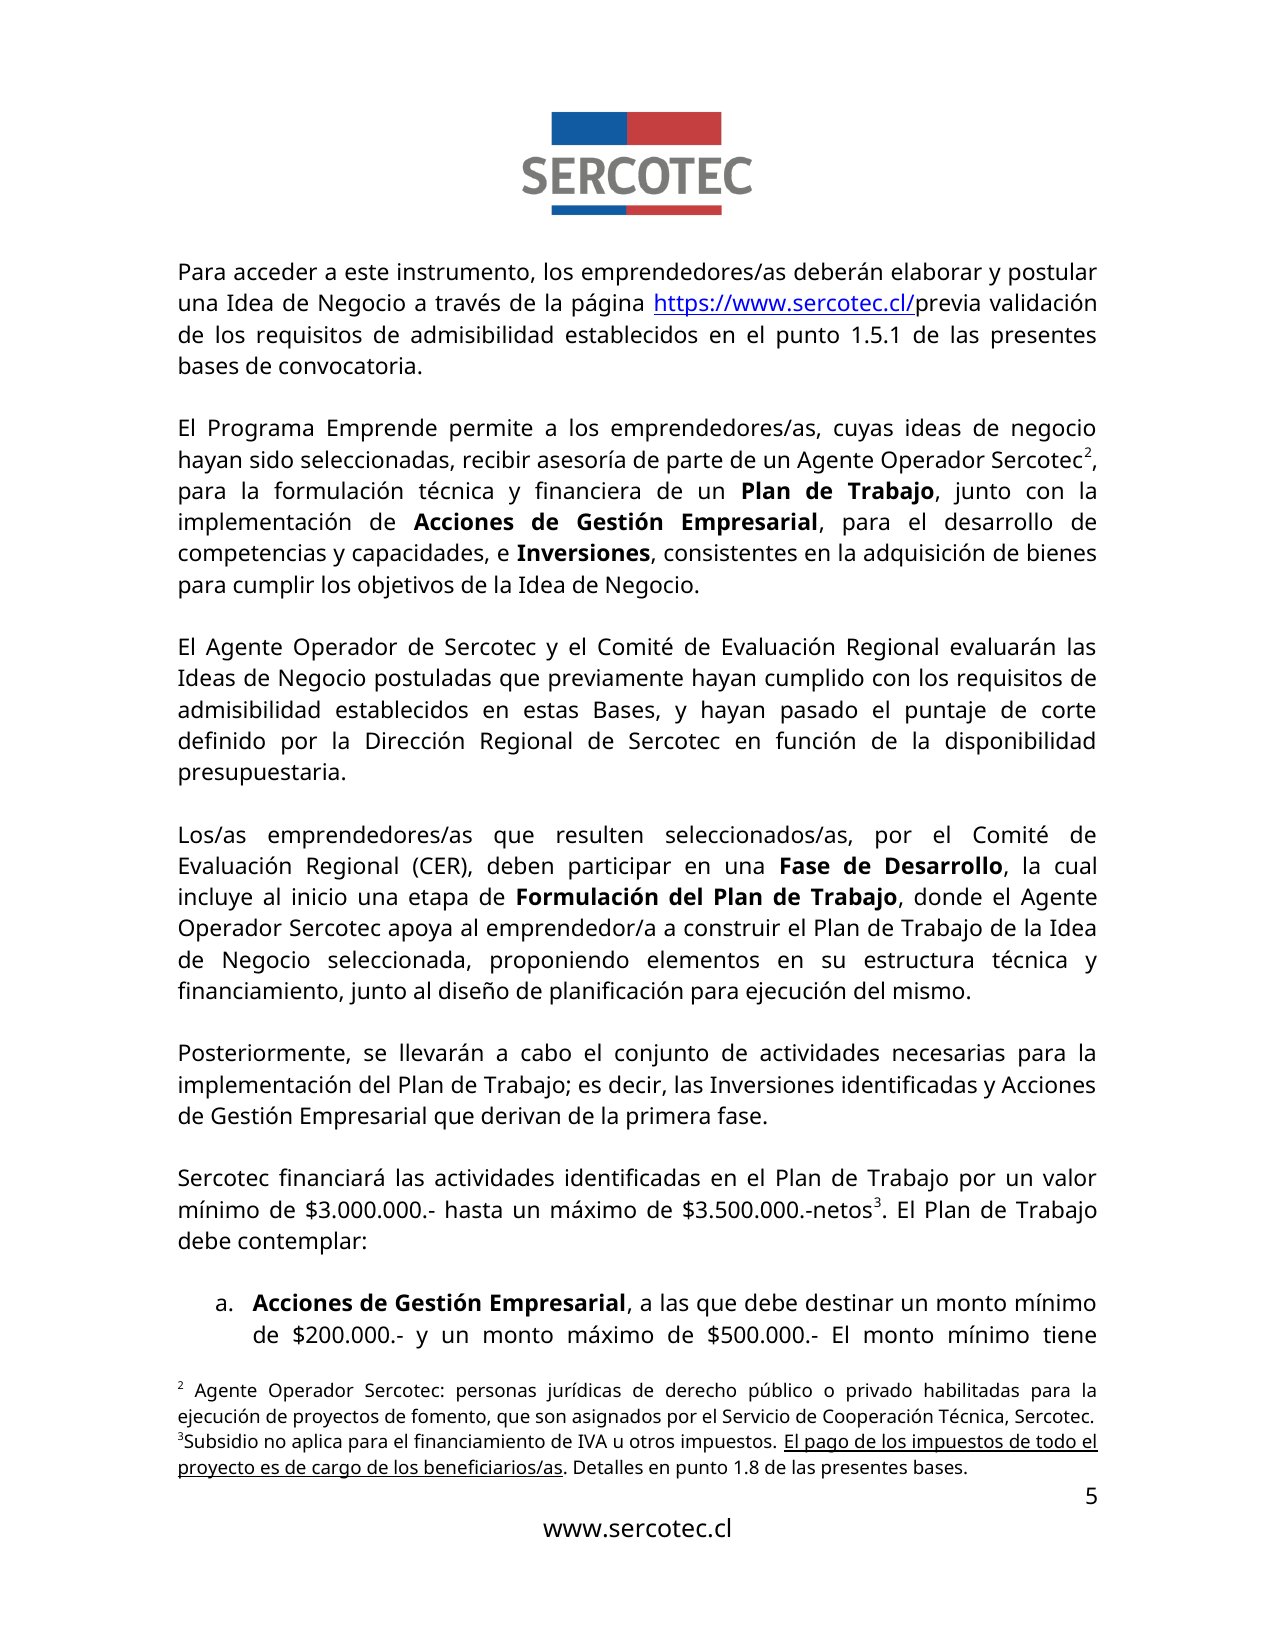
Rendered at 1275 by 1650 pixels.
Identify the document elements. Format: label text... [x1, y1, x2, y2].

picture [512, 105, 763, 225]
text Posteriormente, se llevarán a cabo el conjunto de actividades necesarias para la implementación del Plan de Trabajo; es decir, las Inversiones identificadas y Acciones de Gestión Empresarial que derivan de la primera fase. [177, 1037, 1098, 1131]
text El Agente Operador de Sercotec y el Comité de Evaluación Regional evaluarán las Ideas de Negocio postuladas que previamente hayan cumplido con los requisitos de admisibilidad establecidos en estas Bases, y hayan pasado el puntaje de corte definido por la Dirección Regional de Sercotec en función de la disponibilidad presupuestaria. [177, 631, 1098, 787]
text El Programa Emprende permite a los emprendedores/as, cuyas ideas de negocio hayan sido seleccionadas, recibir asesoría de parte de un Agente Operador Sercotec, para la formulación técnica y financiera de un Plan de Trabajo, junto con la implementación de Acciones de Gestión Empresarial, para el desarrollo de competencias y capacidades, e Inversiones, consistentes en la adquisición de bienes para cumplir los objetivos de la Idea de Negocio. [177, 412, 1098, 600]
text Para acceder a este instrumento, los emprendedores/as deberán elaborar y postular una Idea de Negocio a través de la página https://www.sercotec.cl/previa validación de los requisitos de admisibilidad establecidos en el punto 1.5.1 de las presentes bases de convocatoria. [177, 256, 1098, 381]
text Los/as emprendedores/as que resulten seleccionados/as, por el Comité de Evaluación Regional (CER), deben participar en una Fase de Desarrollo, la cual incluye al inicio una etapa de Formulación del Plan de Trabajo, donde el Agente Operador Sercotec apoya al emprendedor/a a construir el Plan de Trabajo de la Idea de Negocio seleccionada, proponiendo elementos en su estructura técnica y financiamiento, junto al diseño de planificación para ejecución del mismo. [177, 819, 1098, 1006]
text Sercotec financiará las actividades identificadas en el Plan de Trabajo por un valor mínimo de $3.000.000.- hasta un máximo de $3.500.000.-netos. El Plan de Trabajo debe contemplar: [177, 1162, 1098, 1256]
